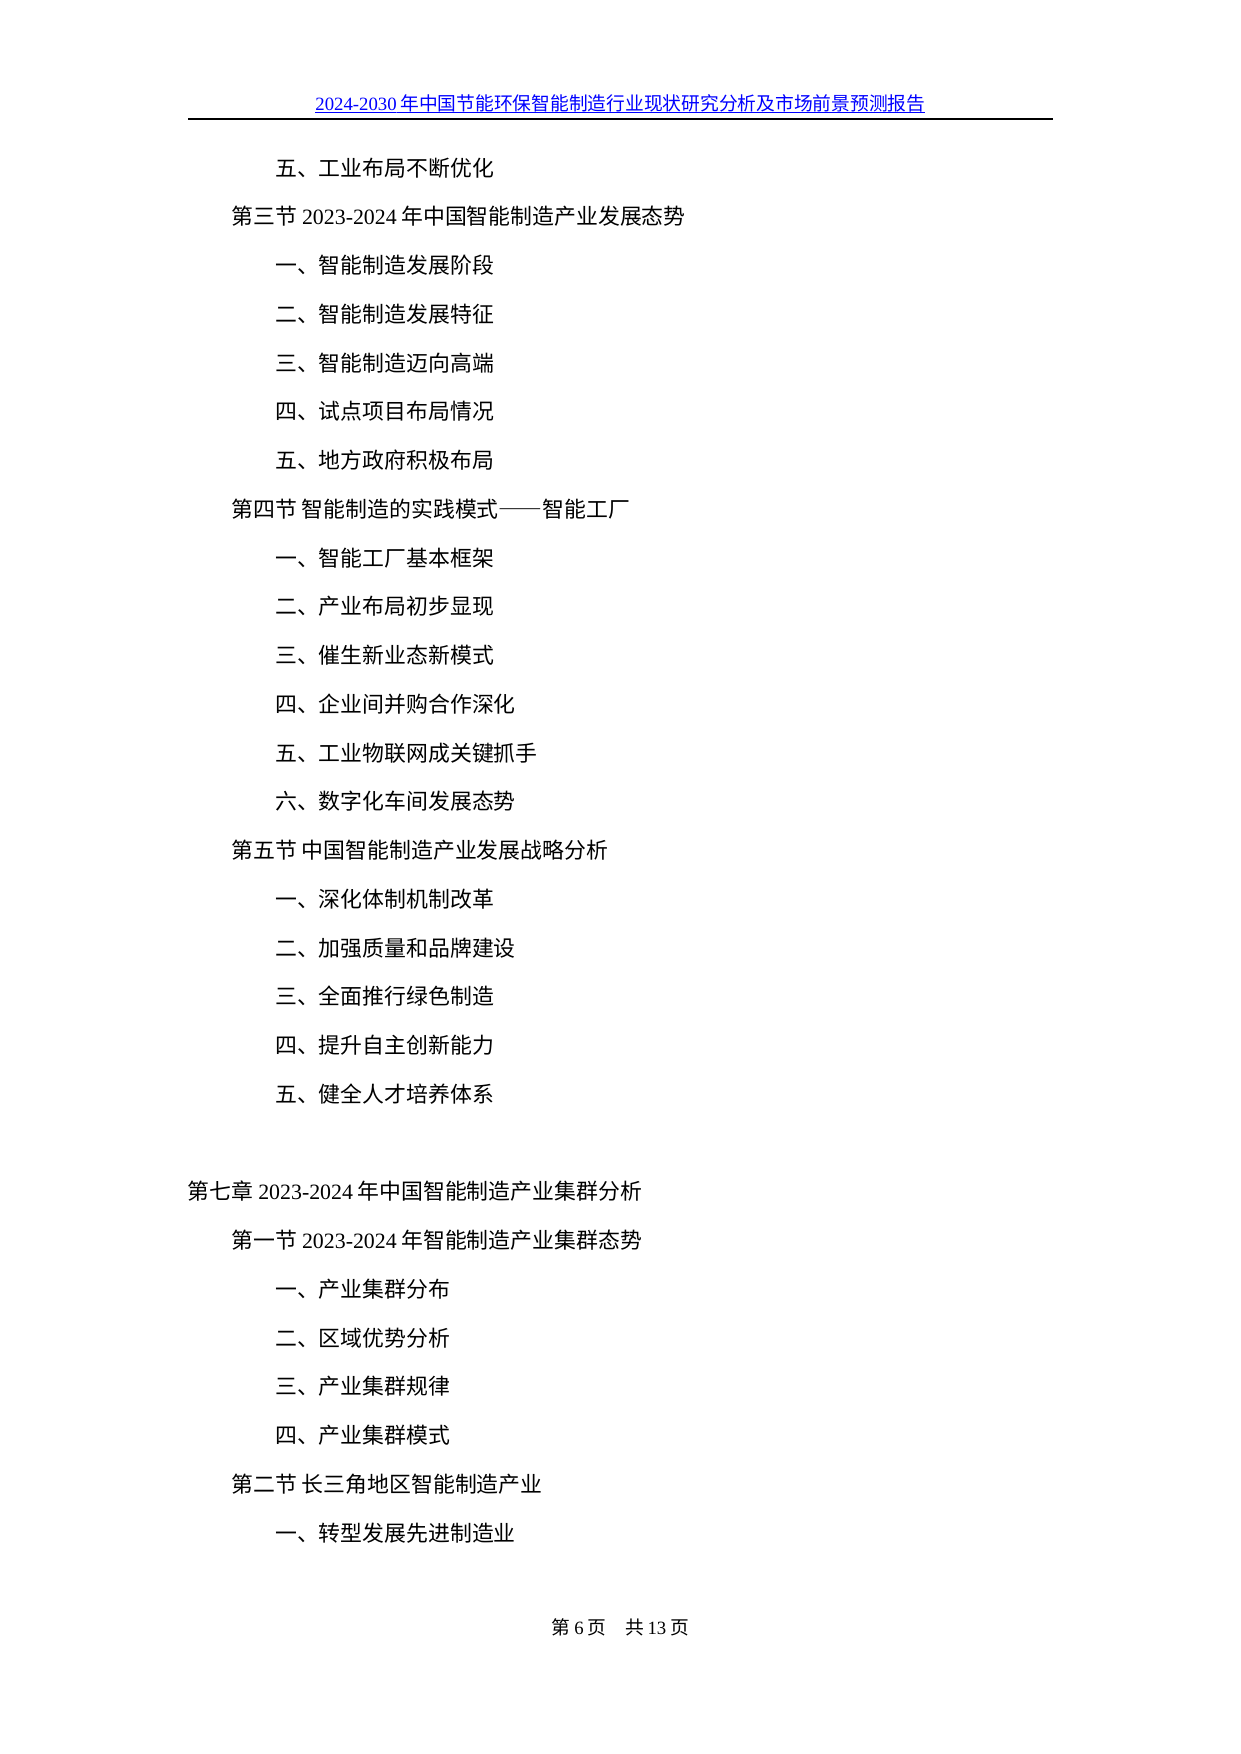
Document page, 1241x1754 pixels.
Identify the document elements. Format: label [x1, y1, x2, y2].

text [187, 150, 1053, 1548]
